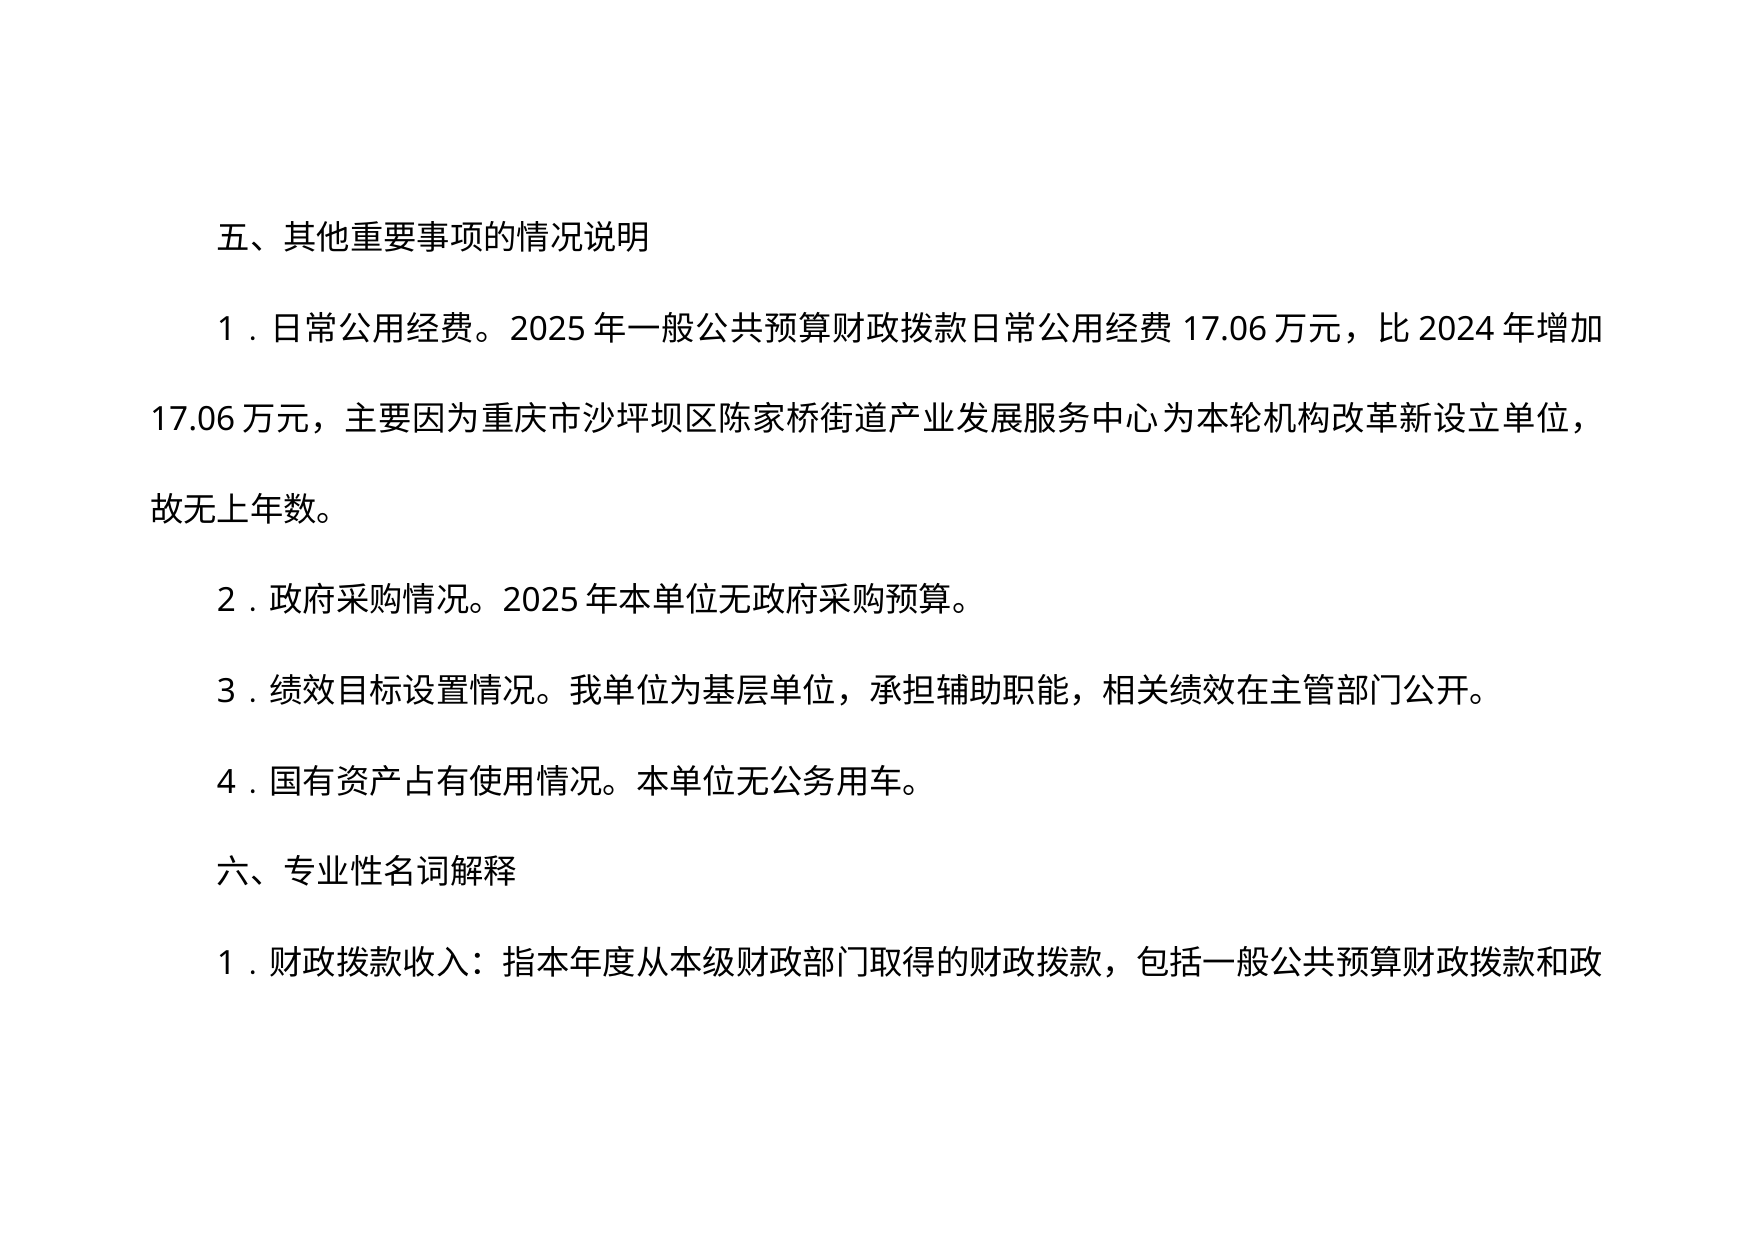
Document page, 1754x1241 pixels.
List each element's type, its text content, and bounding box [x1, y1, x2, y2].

text 1﹒日常公用经费。2025年一般公共预算财政拨款日常公用经费17.06万元，比2024年增加17.06万元，主要因为重庆市沙坪坝区陈家桥街道产业发展服务中心为本轮机构改革新设立单位，故无上年数。 [150, 280, 1604, 552]
text 六、专业性名词解释 [150, 824, 1604, 914]
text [150, 914, 1604, 1005]
text 五、其他重要事项的情况说明 [150, 189, 1604, 280]
text 2﹒政府采购情况。2025年本单位无政府采购预算。 [150, 552, 1604, 643]
text 3﹒绩效目标设置情况。我单位为基层单位，承担辅助职能，相关绩效在主管部门公开。 [150, 643, 1604, 733]
text 4﹒国有资产占有使用情况。本单位无公务用车。 [150, 733, 1604, 824]
